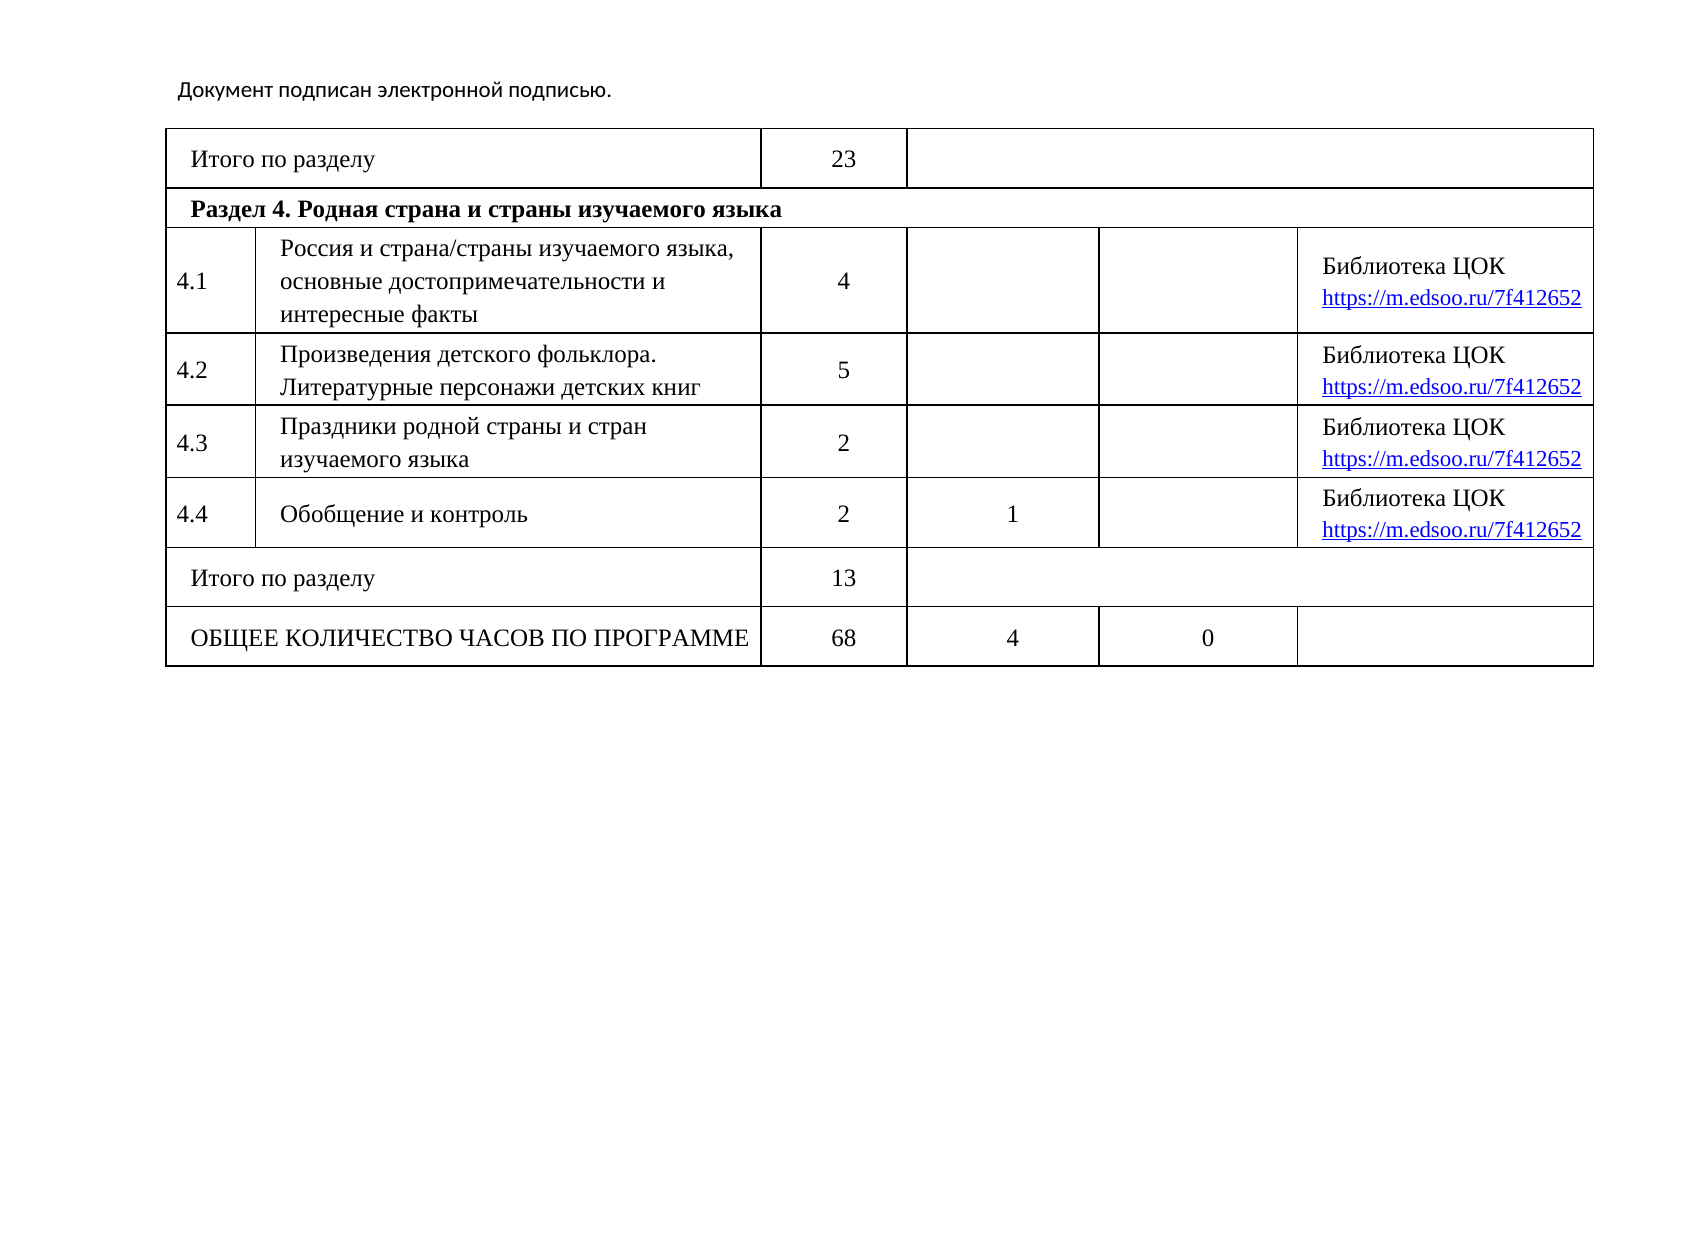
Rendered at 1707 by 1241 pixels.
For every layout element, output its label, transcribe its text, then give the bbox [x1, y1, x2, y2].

table_cell [1100, 228, 1297, 332]
table_cell 68 [762, 607, 906, 665]
table_cell [908, 334, 1098, 404]
table_cell [1100, 334, 1297, 404]
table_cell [1298, 228, 1593, 332]
table_cell 5 [762, 334, 906, 404]
table_cell [1100, 406, 1297, 477]
table_cell 4 [762, 228, 906, 332]
table_cell Итого по разделу [167, 129, 760, 187]
table_cell ОБЩЕЕ КОЛИЧЕСТВО ЧАСОВ ПО ПРОГРАММЕ [167, 607, 760, 665]
table_cell 1 [908, 478, 1098, 546]
table_cell 2 [762, 478, 906, 546]
table_cell [908, 129, 1593, 187]
table_cell [1298, 607, 1593, 665]
table_cell [1100, 478, 1297, 546]
table_cell Россия и страна/страны изучаемого языка, основные достопримечательности и интересные факты [256, 228, 760, 332]
table_cell 4.3 [167, 406, 255, 477]
table_cell [908, 228, 1098, 332]
table_cell Библиотека ЦОК https://m.edsoo.ru/7f412652 [1298, 334, 1593, 404]
table_cell Раздел 4. Родная страна и страны изучаемого языка [167, 189, 1593, 227]
table_cell 23 [762, 129, 906, 187]
table_cell Библиотека ЦОК https://m.edsoo.ru/7f412652 [1298, 406, 1593, 477]
table_cell 4.4 [167, 478, 255, 546]
table_cell 4.2 [167, 334, 255, 404]
table_cell Произведения детского фольклора. Литературные персонажи детских книг [256, 334, 760, 404]
table_cell 0 [1100, 607, 1297, 665]
table_cell [908, 548, 1593, 606]
table_cell Обобщение и контроль [256, 478, 760, 546]
table_cell Библиотека ЦОК https://m.edsoo.ru/7f412652 [1298, 478, 1593, 546]
table_cell 4 [908, 607, 1098, 665]
table_cell 13 [762, 548, 906, 606]
table_cell 2 [762, 406, 906, 477]
table_cell 4.1 [167, 228, 255, 332]
table_cell Праздники родной страны и стран изучаемого языка [256, 406, 760, 477]
table_cell Итого по разделу [167, 548, 760, 606]
table_cell [908, 406, 1098, 477]
